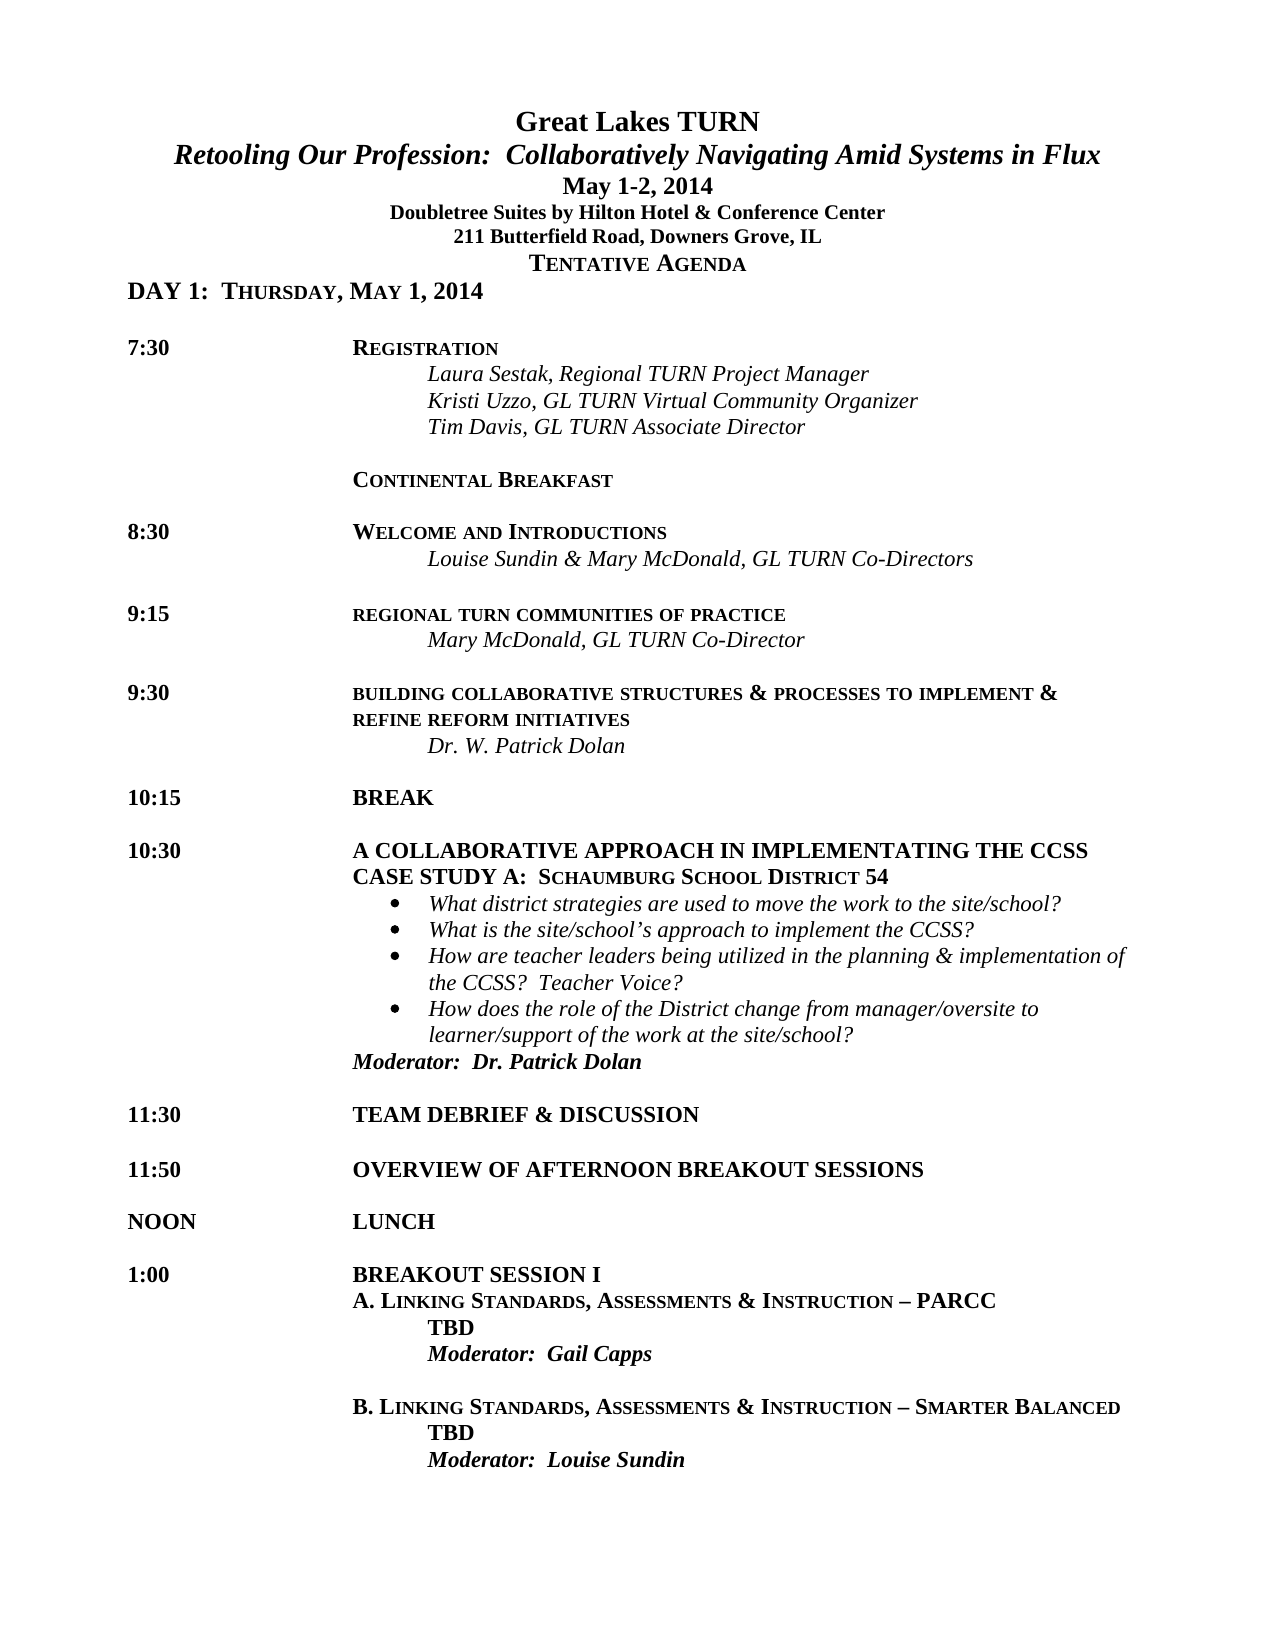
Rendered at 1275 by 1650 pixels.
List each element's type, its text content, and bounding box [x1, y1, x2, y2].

text 10:30 A COLLABORATIVE APPROACH IN IMPLEMENTATING THE CCSS CASE STUDY A: Schaumburg School District 54 [127, 837, 1147, 890]
text Kristi Uzzo, GL TURN Virtual Community Organizer [127, 387, 1147, 413]
text 9:15 regional turn communities of practice [127, 600, 1147, 626]
text Tentative Agenda [127, 248, 1147, 276]
list What is the site/school’s approach to implement the CCSS? [391, 916, 1147, 942]
text Louise Sundin & Mary McDonald, GL TURN Co-Directors [127, 545, 1147, 571]
list How are teacher leaders being utilized in the planning & implementation of the CCSS? Teacher Voice? [391, 942, 1147, 995]
text 8:30 Welcome and Introductions [127, 518, 1147, 545]
text Laura Sestak, Regional TURN Project Manager [127, 360, 1147, 387]
text A. Linking Standards, Assessments & Instruction – PARCC [127, 1287, 1147, 1314]
list What district strategies are used to move the work to the site/school? [391, 890, 1147, 916]
text DAY 1: Thursday, May 1, 2014 [127, 276, 1147, 305]
text Moderator: Gail Capps [127, 1340, 1147, 1367]
text TBD [127, 1314, 1147, 1340]
text 1:00 breakout session I [127, 1261, 1147, 1287]
text Continental Breakfast [127, 466, 1147, 492]
text 11:50 Overview of afternoon breakout sessions [127, 1156, 1147, 1182]
text 11:30 team debrief & discussion [127, 1101, 1147, 1127]
text 9:30 building collaborative structures & processes to implement & refine reform initiatives [127, 679, 1147, 732]
text Mary McDonald, GL TURN Co-Director [127, 626, 1147, 653]
text 10:15 BREAK [127, 784, 1147, 811]
text Moderator: Dr. Patrick Dolan [127, 1048, 1147, 1074]
text B. Linking Standards, Assessments & Instruction – Smarter Balanced [127, 1393, 1147, 1419]
text Moderator: Louise Sundin [127, 1446, 1147, 1472]
list How does the role of the District change from manager/oversite to learner/support of the work at the site/school? [391, 995, 1147, 1048]
text Dr. W. Patrick Dolan [127, 732, 1147, 758]
text 7:30 Registration [127, 334, 1147, 360]
text noon LUNCH [127, 1208, 1147, 1235]
text TBD [127, 1419, 1147, 1446]
text Tim Davis, GL TURN Associate Director [127, 413, 1147, 439]
